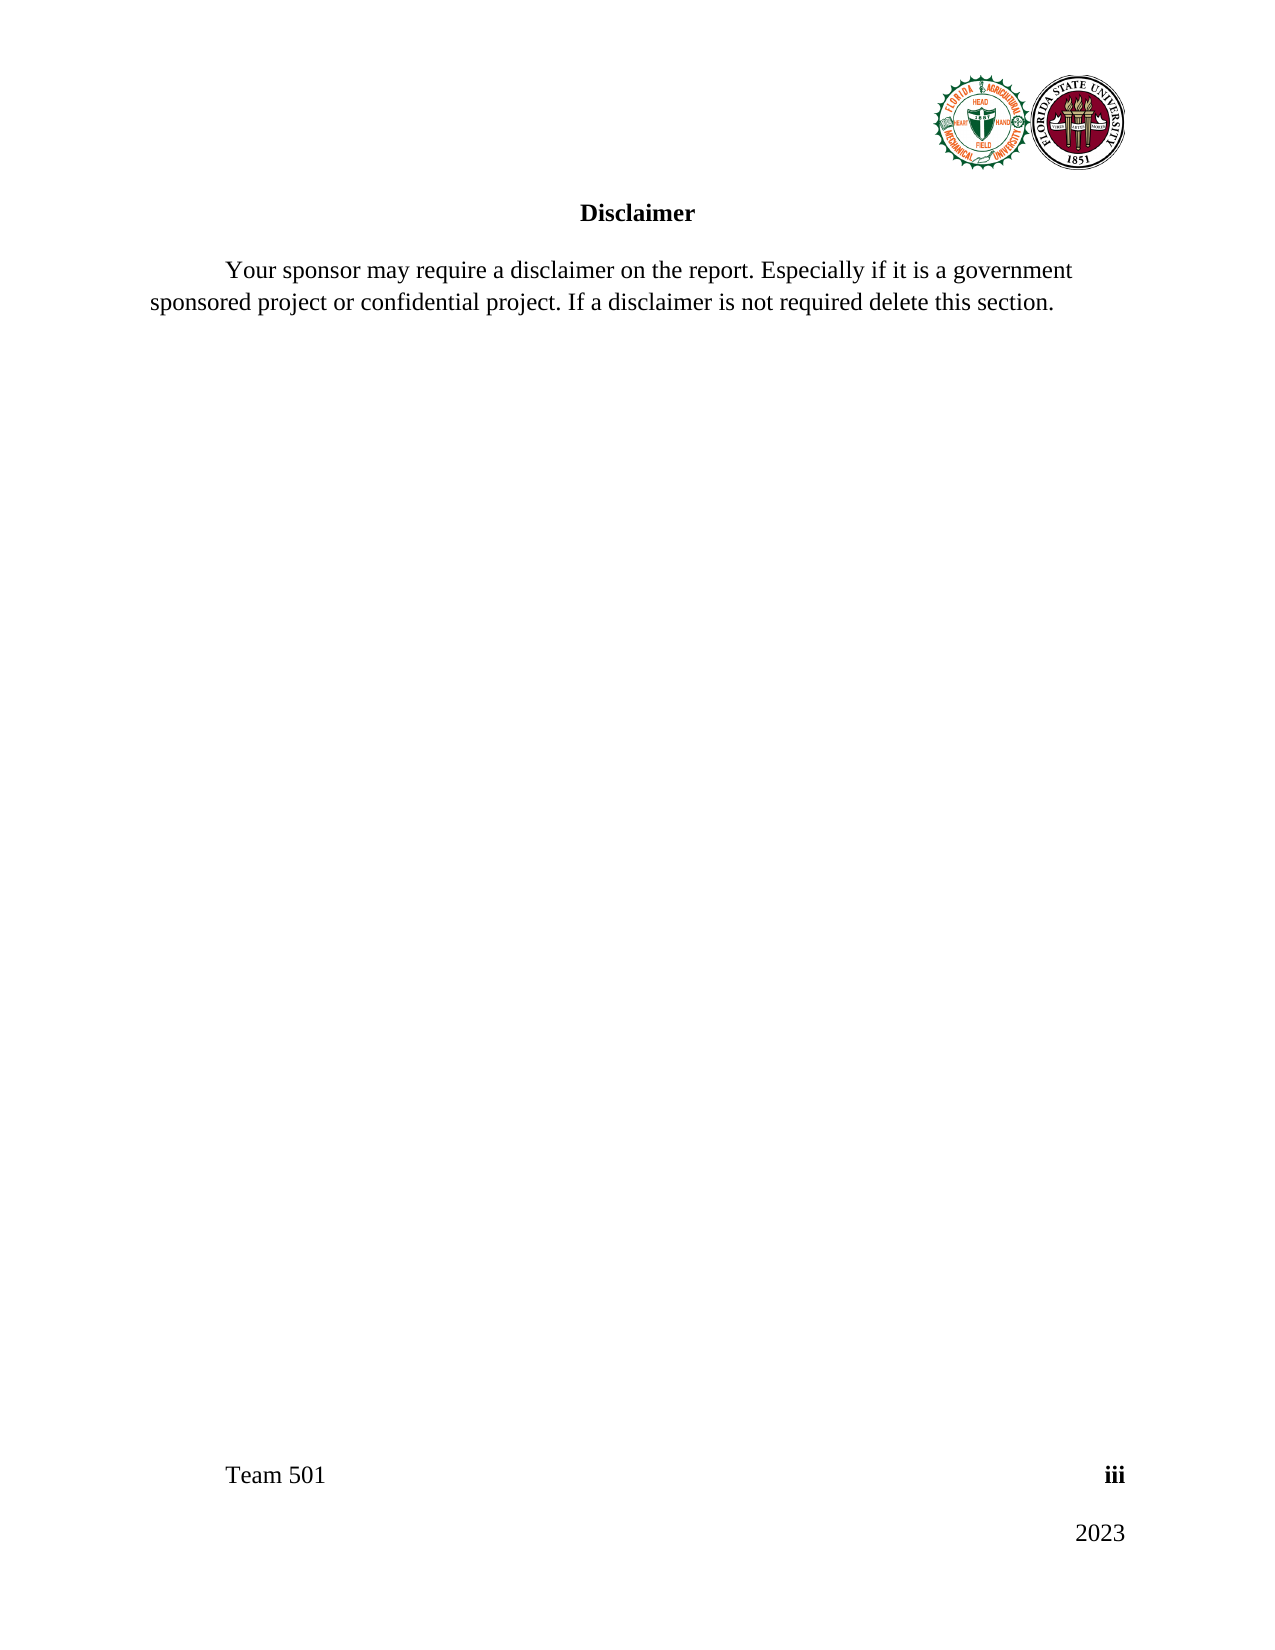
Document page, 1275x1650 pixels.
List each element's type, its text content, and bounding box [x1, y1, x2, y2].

picture [933, 75, 1125, 170]
subtitle Disclaimer [150, 198, 1125, 227]
text Your sponsor may require a disclaimer on the report. Especially if it is a government sponsored project or confidential project. If a disclaimer is not required delete this section. [150, 256, 1125, 315]
